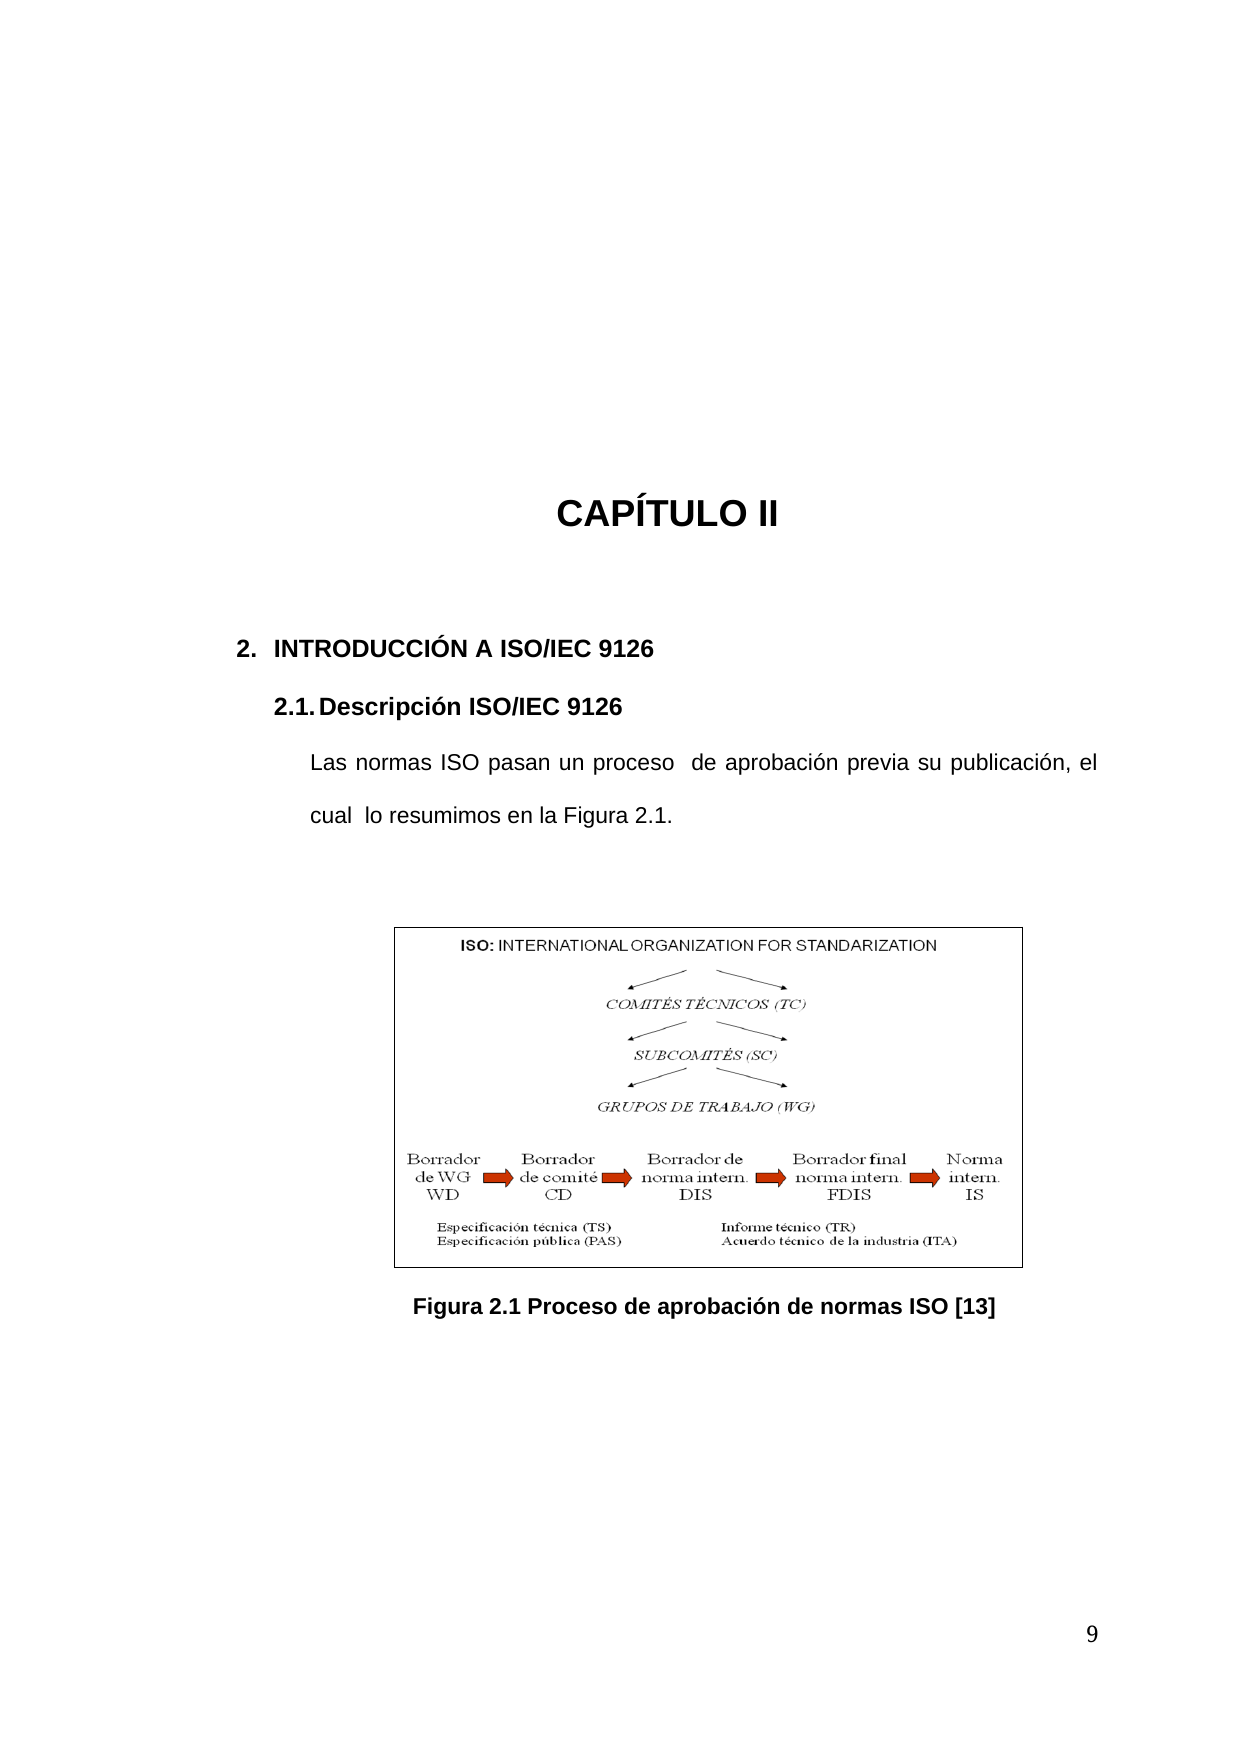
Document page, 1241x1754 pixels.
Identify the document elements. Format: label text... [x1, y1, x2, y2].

text Las normas ISO pasan un proceso de aprobación previa su publicación, el cual lo resumimos en la Figura 2.1. [310, 749, 1098, 828]
subtitle INTRODUCCIÓN A ISO/IEC 9126 [236, 634, 1098, 663]
subtitle Descripción ISO/IEC 9126 [274, 692, 1098, 721]
subtitle CAPÍTULO II [236, 491, 1098, 534]
text Figura 2.1 Proceso de aprobación de normas ISO [13] [236, 1293, 1098, 1319]
picture [405, 939, 1004, 1247]
